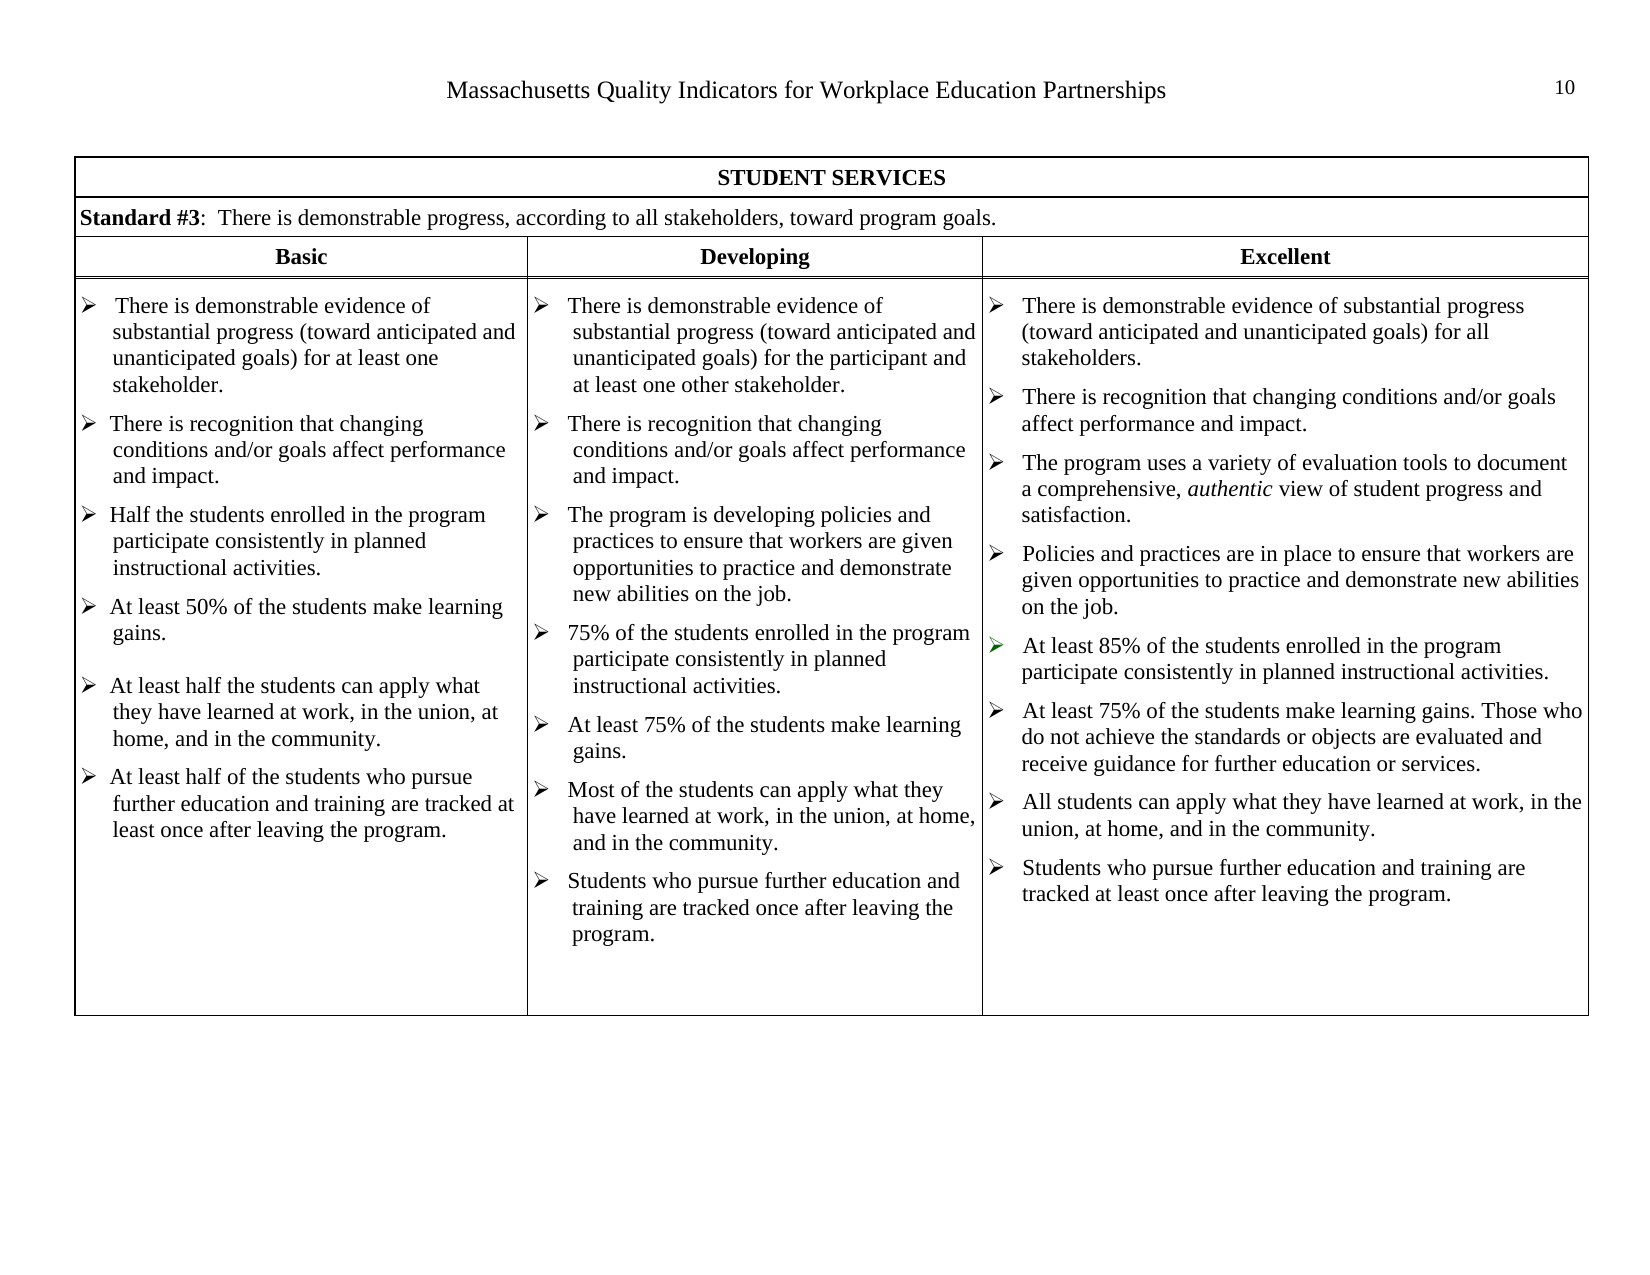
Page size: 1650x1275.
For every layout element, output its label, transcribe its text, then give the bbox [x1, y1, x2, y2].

table_cell Excellent [983, 237, 1588, 276]
table_cell Developing [528, 237, 982, 276]
table_cell Basic [76, 237, 527, 276]
table_cell Standard #3: There is demonstrable progress, according to all stakeholders, toward program goals. [76, 198, 1588, 236]
table_cell There is demonstrable evidence of substantial progress (toward anticipated and unanticipated goals) for at least one stakeholder. There is recognition that changing conditions and/or goals affect performance and impact. Half the students enrolled in the program participate consistently in planned instructional activities. At least 50% of the students make learning gains. At least half the students can apply what they have learned at work, in the union, at home, and in the community. At least half of the students who pursue further education and training are tracked at least once after leaving the program. [76, 279, 527, 1014]
table_header STUDENT SERVICES [76, 158, 1588, 196]
table_cell There is demonstrable evidence of substantial progress (toward anticipated and unanticipated goals) for the participant and at least one other stakeholder. There is recognition that changing conditions and/or goals affect performance and impact. The program is developing policies and practices to ensure that workers are given opportunities to practice and demonstrate new abilities on the job. 75% of the students enrolled in the program participate consistently in planned instructional activities. At least 75% of the students make learning gains. Most of the students can apply what they have learned at work, in the union, at home, and in the community. Students who pursue further education and training are tracked once after leaving the program. [528, 279, 982, 1014]
table_cell There is demonstrable evidence of substantial progress (toward anticipated and unanticipated goals) for all stakeholders. There is recognition that changing conditions and/or goals affect performance and impact. The program uses a variety of evaluation tools to document a comprehensive, authentic view of student progress and satisfaction. Policies and practices are in place to ensure that workers are given opportunities to practice and demonstrate new abilities on the job. At least 85% of the students enrolled in the program participate consistently in planned instructional activities. At least 75% of the students make learning gains. Those who do not achieve the standards or objects are evaluated and receive guidance for further education or services. All students can apply what they have learned at work, in the union, at home, and in the community. Students who pursue further education and training are tracked at least once after leaving the program. [983, 279, 1588, 1014]
